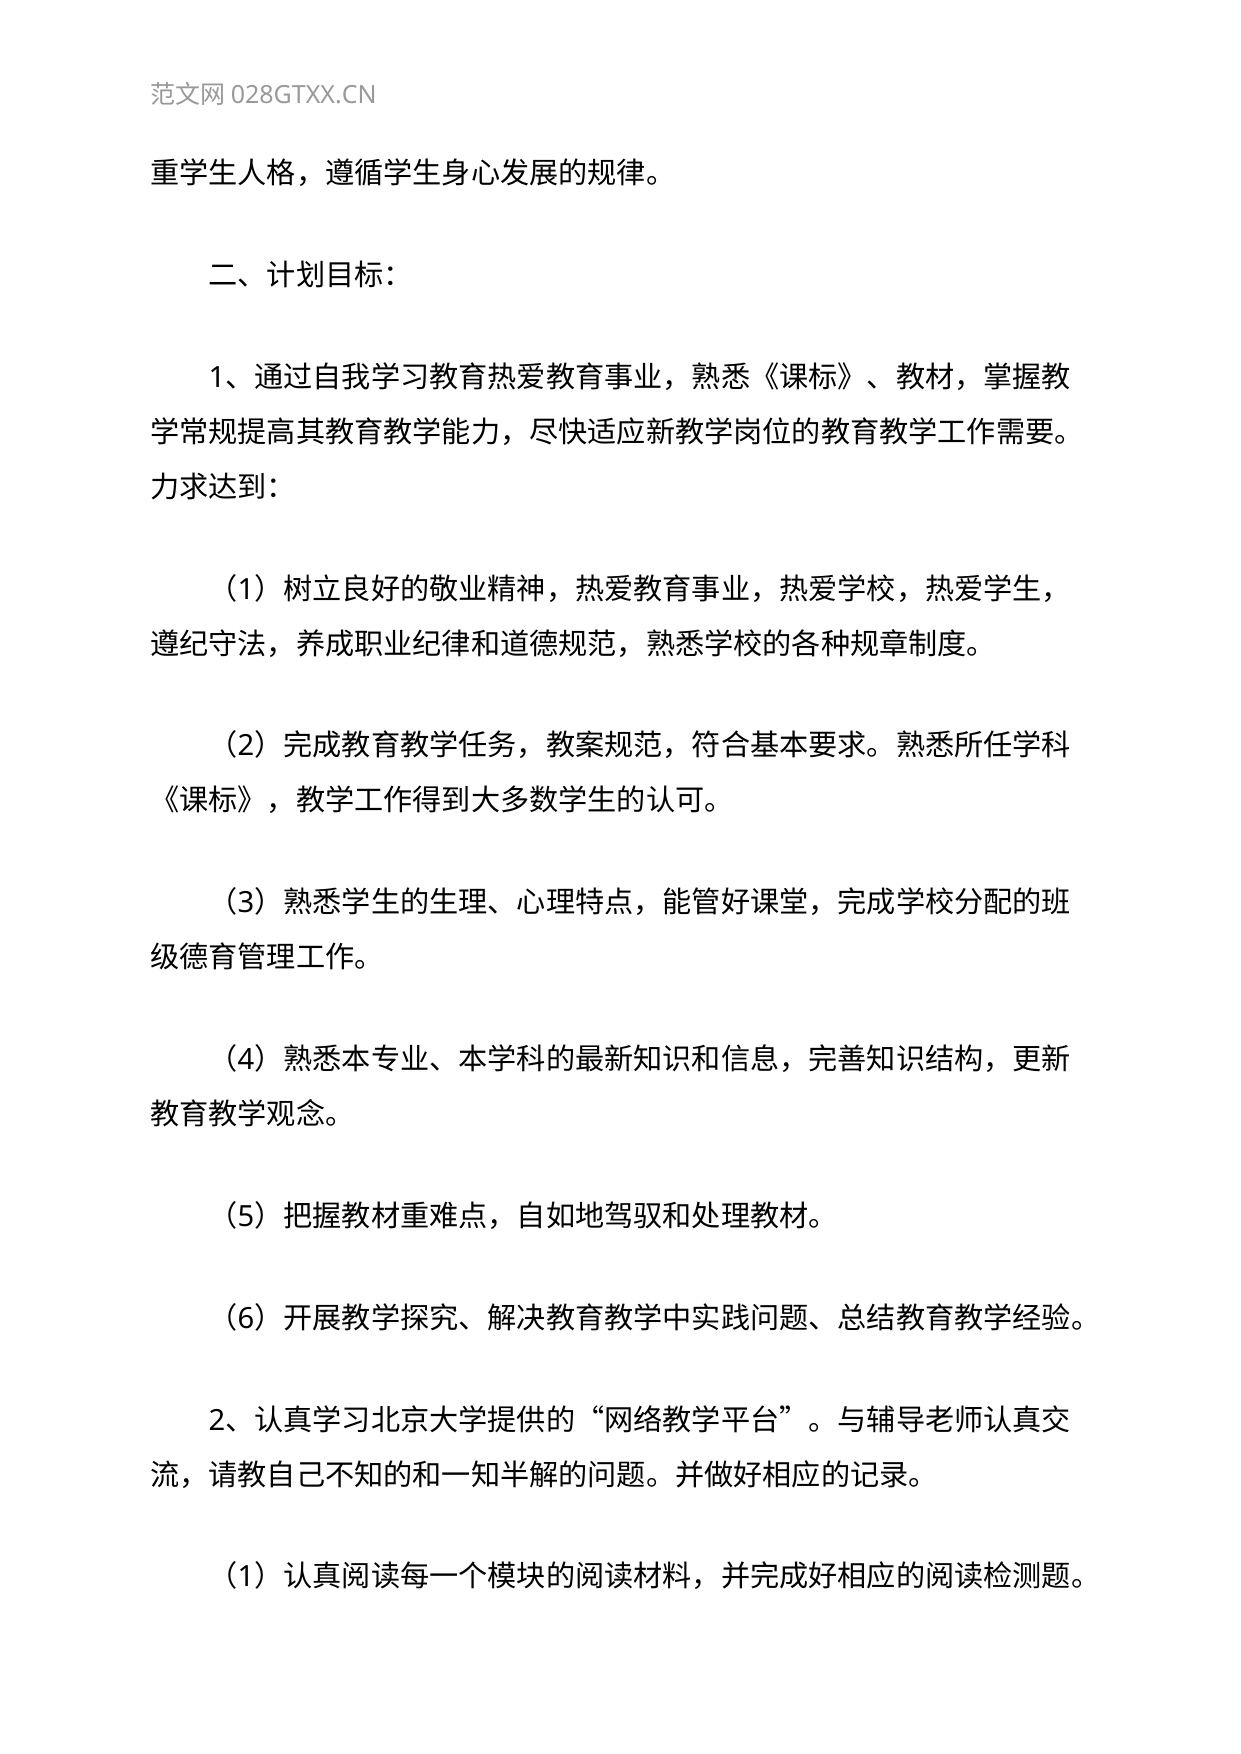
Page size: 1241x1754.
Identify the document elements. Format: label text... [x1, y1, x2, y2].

text （2）完成教育教学任务，教案规范，符合基本要求。熟悉所任学科《课标》，教学工作得到大多数学生的认可。 [150, 722, 1090, 819]
text 二、计划目标： [150, 252, 1090, 294]
text （6）开展教学探究、解决教育教学中实践问题、总结教育教学经验。 [150, 1294, 1090, 1337]
text （4）熟悉本专业、本学科的最新知识和信息，完善知识结构，更新教育教学观念。 [150, 1036, 1090, 1133]
text 1、通过自我学习教育热爱教育事业，熟悉《课标》、教材，掌握教学常规提高其教育教学能力，尽快适应新教学岗位的教育教学工作需要。力求达到： [150, 353, 1090, 506]
text （5）把握教材重难点，自如地驾驭和处理教材。 [150, 1192, 1090, 1235]
text （1）认真阅读每一个模块的阅读材料，并完成好相应的阅读检测题。 [150, 1553, 1090, 1595]
text （1）树立良好的敬业精神，热爱教育事业，热爱学校，热爱学生，遵纪守法，养成职业纪律和道德规范，熟悉学校的各种规章制度。 [150, 565, 1090, 662]
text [150, 150, 1090, 192]
text 2、认真学习北京大学提供的“网络教学平台”。与辅导老师认真交流，请教自己不知的和一知半解的问题。并做好相应的记录。 [150, 1396, 1090, 1493]
text （3）熟悉学生的生理、心理特点，能管好课堂，完成学校分配的班级德育管理工作。 [150, 879, 1090, 976]
